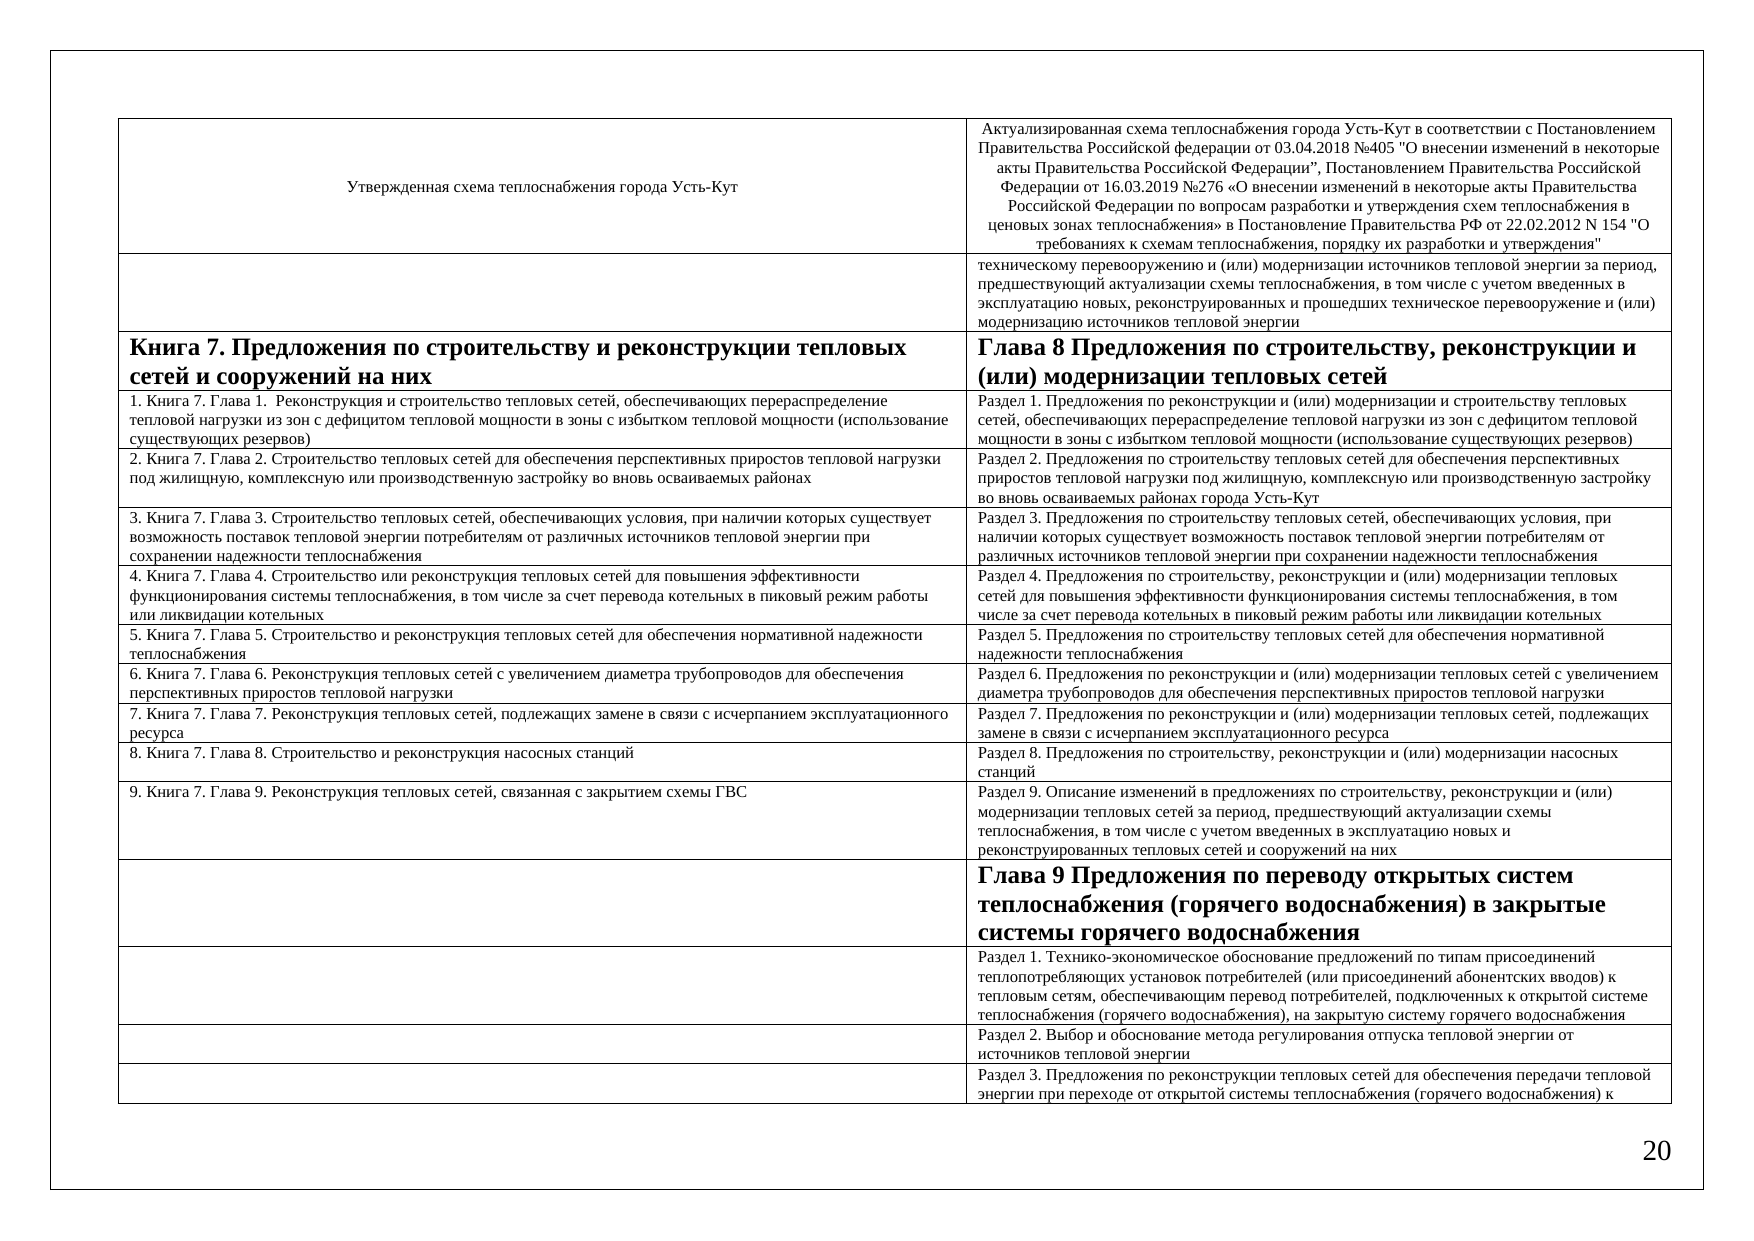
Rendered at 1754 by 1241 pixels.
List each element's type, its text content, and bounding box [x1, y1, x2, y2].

table_cell Раздел 2. Выбор и обоснование метода регулирования отпуска тепловой энергии от источников тепловой энергии [967, 1025, 1671, 1063]
table_cell 8. Книга 7. Глава 8. Строительство и реконструкция насосных станций [119, 743, 966, 781]
table_cell 2. Книга 7. Глава 2. Строительство тепловых сетей для обеспечения перспективных приростов тепловой нагрузки под жилищную, комплексную или производственную застройку во вновь осваиваемых районах [119, 449, 966, 507]
table_cell [119, 1064, 966, 1103]
table_cell 4. Книга 7. Глава 4. Строительство или реконструкция тепловых сетей для повышения эффективности функционирования системы теплоснабжения, в том числе за счет перевода котельных в пиковый режим работы или ликвидации котельных [119, 566, 966, 624]
table_cell Раздел 3. Предложения по строительству тепловых сетей, обеспечивающих условия, при наличии которых существует возможность поставок тепловой энергии потребителям от различных источников тепловой энергии при сохранении надежности теплоснабжения [967, 508, 1671, 565]
table_cell 7. Книга 7. Глава 7. Реконструкция тепловых сетей, подлежащих замене в связи с исчерпанием эксплуатационного ресурса [119, 704, 966, 742]
table_cell [119, 860, 966, 946]
table_header Актуализированная схема теплоснабжения города Усть-Кут в соответствии с Постановлением Правительства Российской федерации от 03.04.2018 №405 "О внесении изменений в некоторые акты Правительства Российской Федерации”, Постановлением Правительства Российской Федерации от 16.03.2019 №276 «О внесении изменений в некоторые акты Правительства Российской Федерации по вопросам разработки и утверждения схем теплоснабжения в ценовых зонах теплоснабжения» в Постановление Правительства РФ от 22.02.2012 N 154 "О требованиях к схемам теплоснабжения, порядку их разработки и утверждения" [967, 119, 1671, 253]
table_cell Глава 9 Предложения по переводу открытых систем теплоснабжения (горячего водоснабжения) в закрытые системы горячего водоснабжения [967, 860, 1671, 946]
table_cell [119, 1025, 966, 1063]
table_cell 3. Книга 7. Глава 3. Строительство тепловых сетей, обеспечивающих условия, при наличии которых существует возможность поставок тепловой энергии потребителям от различных источников тепловой энергии при сохранении надежности теплоснабжения [119, 508, 966, 565]
table_cell Раздел 6. Предложения по реконструкции и (или) модернизации тепловых сетей с увеличением диаметра трубопроводов для обеспечения перспективных приростов тепловой нагрузки [967, 664, 1671, 702]
table_cell Раздел 9. Описание изменений в предложениях по строительству, реконструкции и (или) модернизации тепловых сетей за период, предшествующий актуализации схемы теплоснабжения, в том числе с учетом введенных в эксплуатацию новых и реконструированных тепловых сетей и сооружений на них [967, 782, 1671, 859]
table_cell Раздел 7. Предложения по реконструкции и (или) модернизации тепловых сетей, подлежащих замене в связи с исчерпанием эксплуатационного ресурса [967, 704, 1671, 742]
table_cell Раздел 2. Предложения по строительству тепловых сетей для обеспечения перспективных приростов тепловой нагрузки под жилищную, комплексную или производственную застройку во вновь осваиваемых районах города Усть-Кут [967, 449, 1671, 507]
table_header Утвержденная схема теплоснабжения города Усть-Кут [119, 119, 966, 253]
table_cell Раздел 1. Предложения по реконструкции и (или) модернизации и строительству тепловых сетей, обеспечивающих перераспределение тепловой нагрузки из зон с дефицитом тепловой мощности в зоны с избытком тепловой мощности (использование существующих резервов) [967, 391, 1671, 448]
table_cell [119, 254, 966, 331]
table_cell Раздел 5. Предложения по строительству тепловых сетей для обеспечения нормативной надежности теплоснабжения [967, 625, 1671, 663]
table_cell Раздел 8. Предложения по строительству, реконструкции и (или) модернизации насосных станций [967, 743, 1671, 781]
table_cell Раздел 1. Технико-экономическое обоснование предложений по типам присоединений теплопотребляющих установок потребителей (или присоединений абонентских вводов) к тепловым сетям, обеспечивающим перевод потребителей, подключенных к открытой системе теплоснабжения (горячего водоснабжения), на закрытую систему горячего водоснабжения [967, 947, 1671, 1024]
table_cell 1. Книга 7. Глава 1. Реконструкция и строительство тепловых сетей, обеспечивающих перераспределение тепловой нагрузки из зон с дефицитом тепловой мощности в зоны с избытком тепловой мощности (использование существующих резервов) [119, 391, 966, 448]
table_cell Раздел 4. Предложения по строительству, реконструкции и (или) модернизации тепловых сетей для повышения эффективности функционирования системы теплоснабжения, в том числе за счет перевода котельных в пиковый режим работы или ликвидации котельных [967, 566, 1671, 624]
table_cell 6. Книга 7. Глава 6. Реконструкция тепловых сетей с увеличением диаметра трубопроводов для обеспечения перспективных приростов тепловой нагрузки [119, 664, 966, 702]
table_cell 5. Книга 7. Глава 5. Строительство и реконструкция тепловых сетей для обеспечения нормативной надежности теплоснабжения [119, 625, 966, 663]
table_cell Книга 7. Предложения по строительству и реконструкции тепловых сетей и сооружений на них [119, 332, 966, 389]
table_cell Глава 8 Предложения по строительству, реконструкции и (или) модернизации тепловых сетей [967, 332, 1671, 389]
table_cell 9. Книга 7. Глава 9. Реконструкция тепловых сетей, связанная с закрытием схемы ГВС [119, 782, 966, 859]
table_cell [119, 947, 966, 1024]
